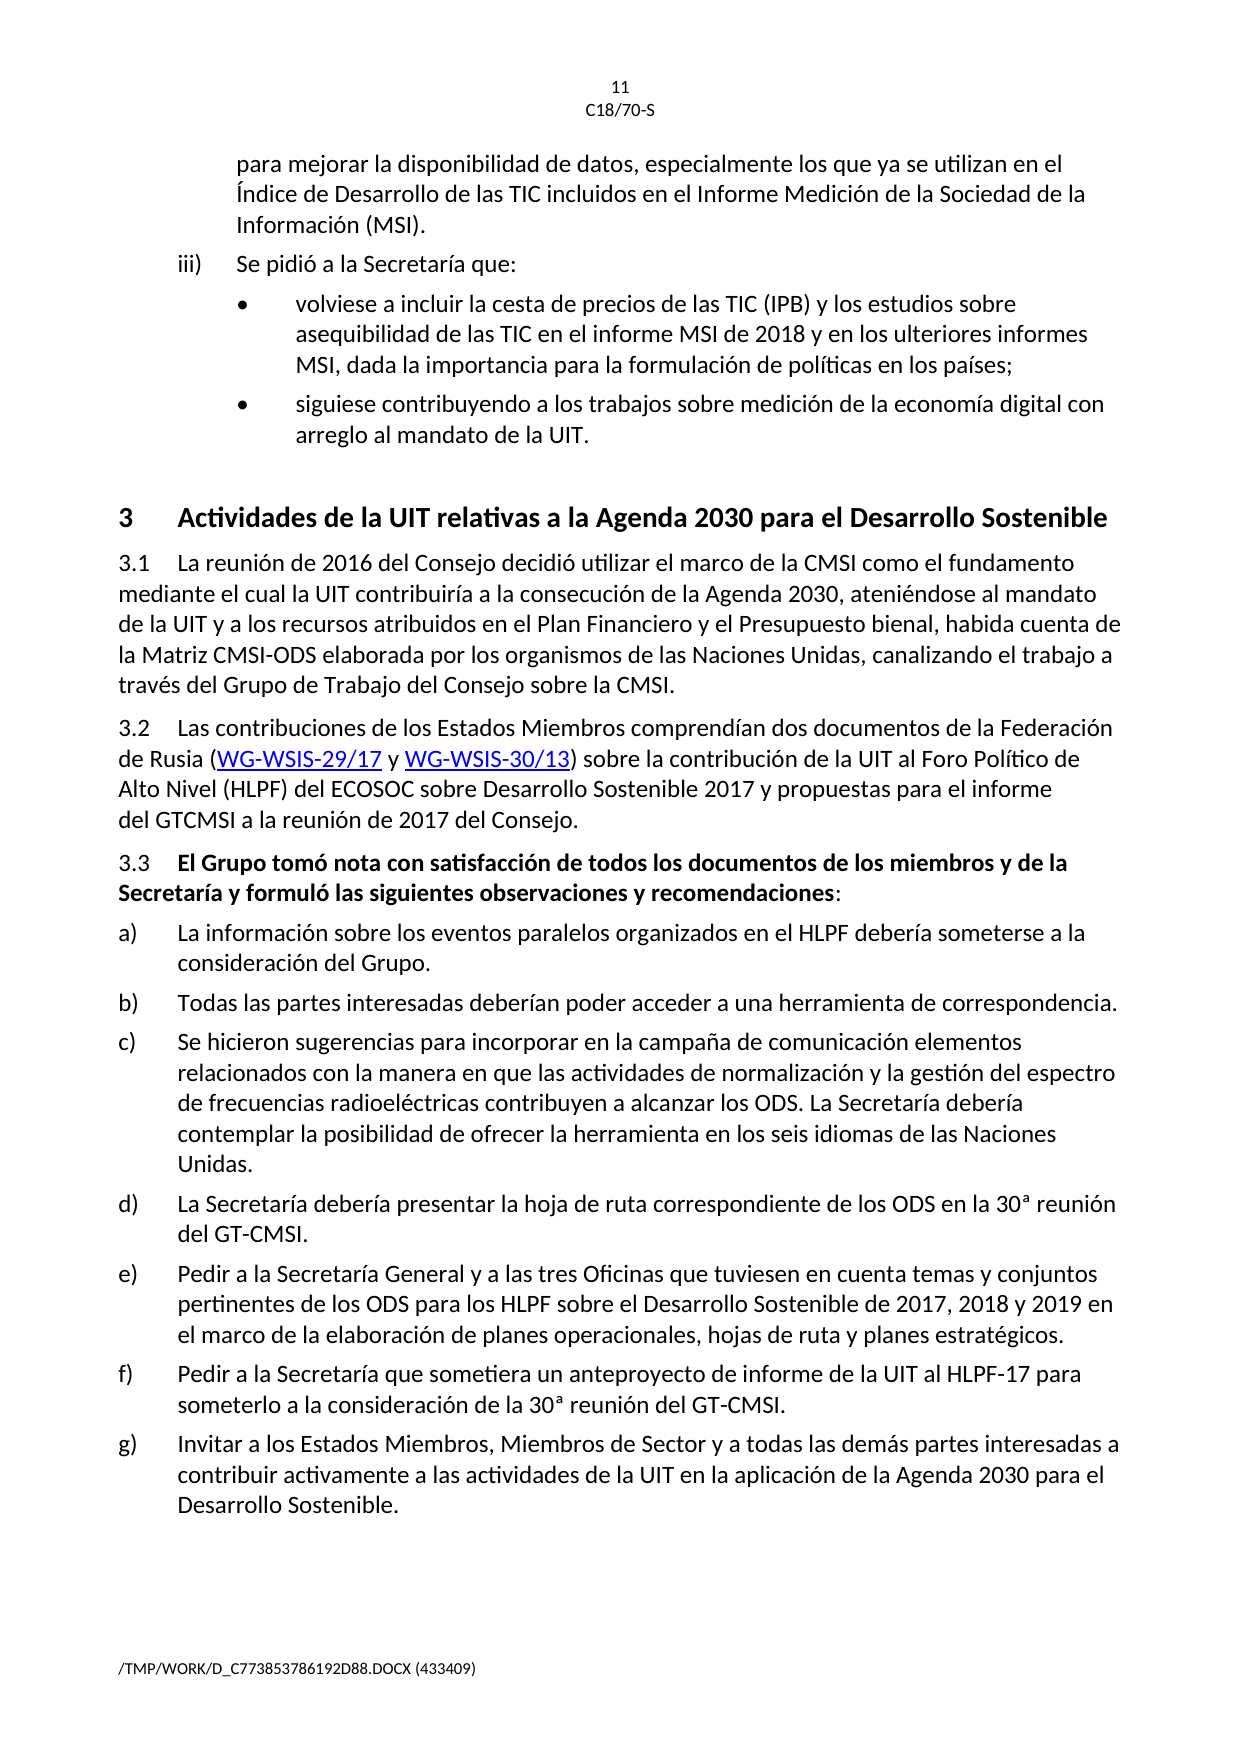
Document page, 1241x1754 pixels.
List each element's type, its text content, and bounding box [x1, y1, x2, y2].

text b) Todas las partes interesadas deberían poder acceder a una herramienta de correspondencia. [118, 987, 1122, 1018]
text d) La Secretaría debería presentar la hoja de ruta correspondiente de los ODS en la 30ª reunión del GT-CMSI. [118, 1188, 1122, 1249]
text a) La información sobre los eventos paralelos organizados en el HLPF debería someterse a la consideración del Grupo. [118, 917, 1122, 978]
text 3.3 El Grupo tomó nota con satisfacción de todos los documentos de los miembros y de la Secretaría y formuló las siguientes observaciones y recomendaciones: [118, 847, 1122, 908]
text iii) Se pidió a la Secretaría que: [177, 248, 1122, 279]
text • siguiese contribuyendo a los trabajos sobre medición de la economía digital con arreglo al mandato de la UIT. [236, 388, 1122, 449]
text 3.1 La reunión de 2016 del Consejo decidió utilizar el marco de la CMSI como el fundamento mediante el cual la UIT contribuiría a la consecución de la Agenda 2030, ateniéndose al mandato de la UIT y a los recursos atribuidos en el Plan Financiero y el Presupuesto bienal, habida cuenta de la Matriz CMSI-ODS elaborada por los organismos de las Naciones Unidas, canalizando el trabajo a través del Grupo de Trabajo del Consejo sobre la CMSI. [118, 547, 1122, 700]
text c) Se hicieron sugerencias para incorporar en la campaña de comunicación elementos relacionados con la manera en que las actividades de normalización y la gestión del espectro de frecuencias radioeléctricas contribuyen a alcanzar los ODS. La Secretaría debería contemplar la posibilidad de ofrecer la herramienta en los seis idiomas de las Naciones Unidas. [118, 1027, 1122, 1179]
text • volviese a incluir la cesta de precios de las TIC (IPB) y los estudios sobre asequibilidad de las TIC en el informe MSI de 2018 y en los ulteriores informes MSI, dada la importancia para la formulación de políticas en los países; [236, 288, 1122, 379]
subtitle 3 Actividades de la UIT relativas a la Agenda 2030 para el Desarrollo Sostenible [118, 499, 1122, 535]
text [177, 148, 1122, 239]
text f) Pedir a la Secretaría que sometiera un anteproyecto de informe de la UIT al HLPF-17 para someterlo a la consideración de la 30ª reunión del GT-CMSI. [118, 1359, 1122, 1420]
text e) Pedir a la Secretaría General y a las tres Oficinas que tuviesen en cuenta temas y conjuntos pertinentes de los ODS para los HLPF sobre el Desarrollo Sostenible de 2017, 2018 y 2019 en el marco de la elaboración de planes operacionales, hojas de ruta y planes estratégicos. [118, 1258, 1122, 1350]
text 3.2 Las contribuciones de los Estados Miembros comprendían dos documentos de la Federación de Rusia (WG-WSIS-29/17 y WG-WSIS-30/13) sobre la contribución de la UIT al Foro Político de Alto Nivel (HLPF) del ECOSOC sobre Desarrollo Sostenible 2017 y propuestas para el informe del GTCMSI a la reunión de 2017 del Consejo. [118, 712, 1122, 834]
text g) Invitar a los Estados Miembros, Miembros de Sector y a todas las demás partes interesadas a contribuir activamente a las actividades de la UIT en la aplicación de la Agenda 2030 para el Desarrollo Sostenible. [118, 1429, 1122, 1520]
